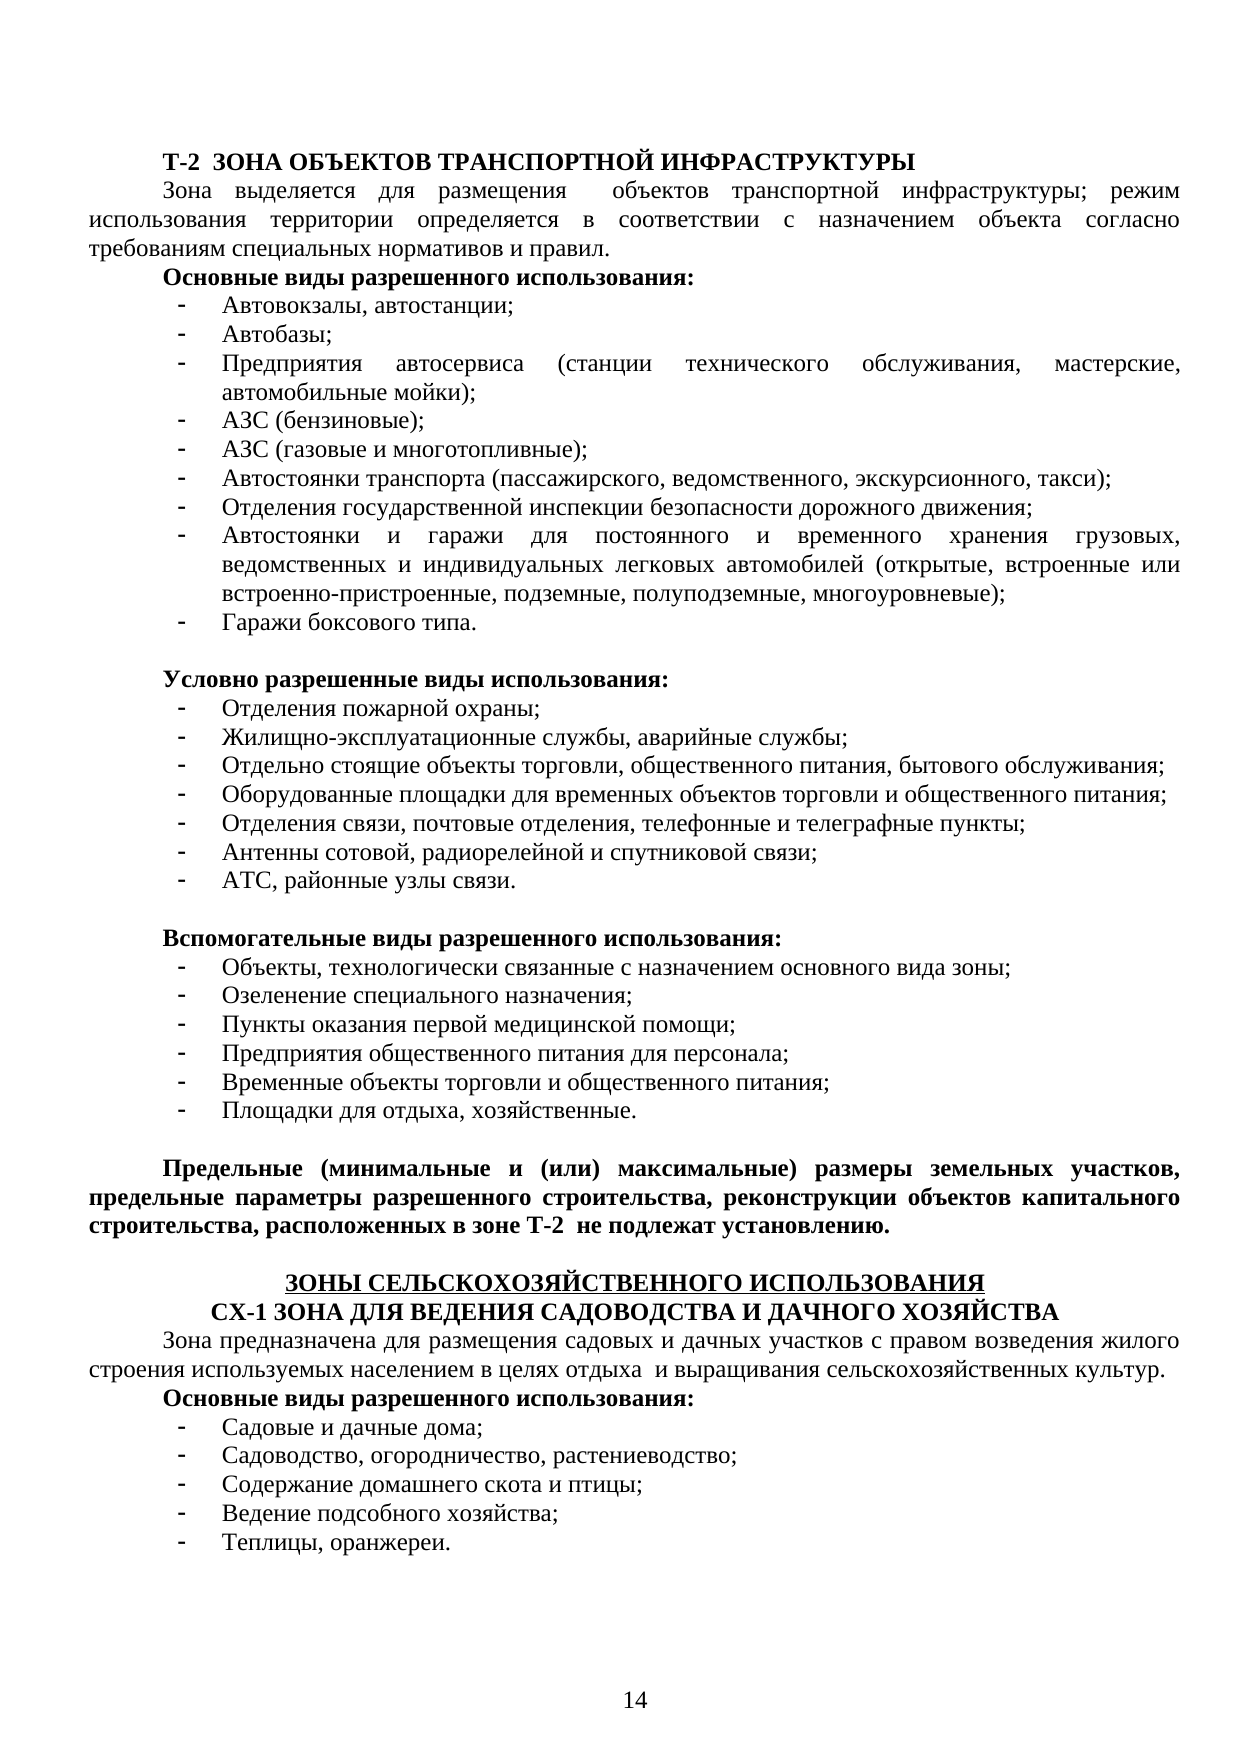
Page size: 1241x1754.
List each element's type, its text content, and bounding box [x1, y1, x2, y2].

list Садоводство, огородничество, растениеводство; [177, 1441, 1181, 1469]
text Зона предназначена для размещения садовых и дачных участков с правом возведения жилого строения используемых населением в целях отдыха и выращивания сельскохозяйственных культур. [89, 1326, 1181, 1383]
list Озеленение специального назначения; [177, 981, 1181, 1009]
list Жилищно-эксплуатационные службы, аварийные службы; [177, 722, 1181, 751]
list Антенны сотовой, радиорелейной и спутниковой связи; [177, 837, 1181, 866]
text ЗОНЫ СЕЛЬСКОХОЗЯЙСТВЕННОГО ИСПОЛЬЗОВАНИЯ [89, 1268, 1181, 1297]
list Объекты, технологически связанные с назначением основного вида зоны; [177, 952, 1181, 981]
list Отделения связи, почтовые отделения, телефонные и телеграфные пункты; [177, 808, 1181, 837]
list Оборудованные площадки для временных объектов торговли и общественного питания; [177, 779, 1181, 808]
list Отделения государственной инспекции безопасности дорожного движения; [177, 492, 1181, 521]
list Отделения пожарной охраны; [177, 693, 1181, 722]
text Вспомогательные виды разрешенного использования: [89, 923, 1181, 952]
list Площадки для отдыха, хозяйственные. [177, 1096, 1181, 1124]
list Гаражи боксового типа. [177, 607, 1181, 636]
list Отдельно стоящие объекты торговли, общественного питания, бытового обслуживания; [177, 751, 1181, 779]
text Зона выделяется для размещения объектов транспортной инфраструктуры; режим использования территории определяется в соответствии с назначением объекта согласно требованиям специальных нормативов и правил. [89, 176, 1181, 262]
list Теплицы, оранжереи. [177, 1527, 1181, 1556]
list Автовокзалы, автостанции; [177, 291, 1181, 319]
list Предприятия общественного питания для персонала; [177, 1038, 1181, 1067]
text Предельные (минимальные и (или) максимальные) размеры земельных участков, предельные параметры разрешенного строительства, реконструкции объектов капитального строительства, расположенных в зоне Т-2 не подлежат установлению. [89, 1153, 1181, 1239]
list Ведение подсобного хозяйства; [177, 1498, 1181, 1527]
list Садовые и дачные дома; [177, 1412, 1181, 1441]
text Т-2 ЗОНА ОБЪЕКТОВ ТРАНСПОРТНОЙ ИНФРАСТРУКТУРЫ [89, 147, 1181, 176]
list Пункты оказания первой медицинской помощи; [177, 1009, 1181, 1038]
text СХ-1 ЗОНА ДЛЯ ВЕДЕНИЯ САДОВОДСТВА И ДАЧНОГО ХОЗЯЙСТВА [89, 1297, 1181, 1326]
list Содержание домашнего скота и птицы; [177, 1469, 1181, 1498]
list Предприятия автосервиса (станции технического обслуживания, мастерские, автомобильные мойки); [177, 348, 1181, 406]
list Временные объекты торговли и общественного питания; [177, 1067, 1181, 1096]
list АЗС (бензиновые); [177, 406, 1181, 434]
text Основные виды разрешенного использования: [89, 262, 1181, 291]
list Автостоянки транспорта (пассажирского, ведомственного, экскурсионного, такси); [177, 463, 1181, 492]
list АЗС (газовые и многотопливные); [177, 434, 1181, 463]
list АТС, районные узлы связи. [177, 866, 1181, 894]
text Условно разрешенные виды использования: [89, 664, 1181, 693]
list Автобазы; [177, 319, 1181, 348]
text Основные виды разрешенного использования: [89, 1383, 1181, 1412]
